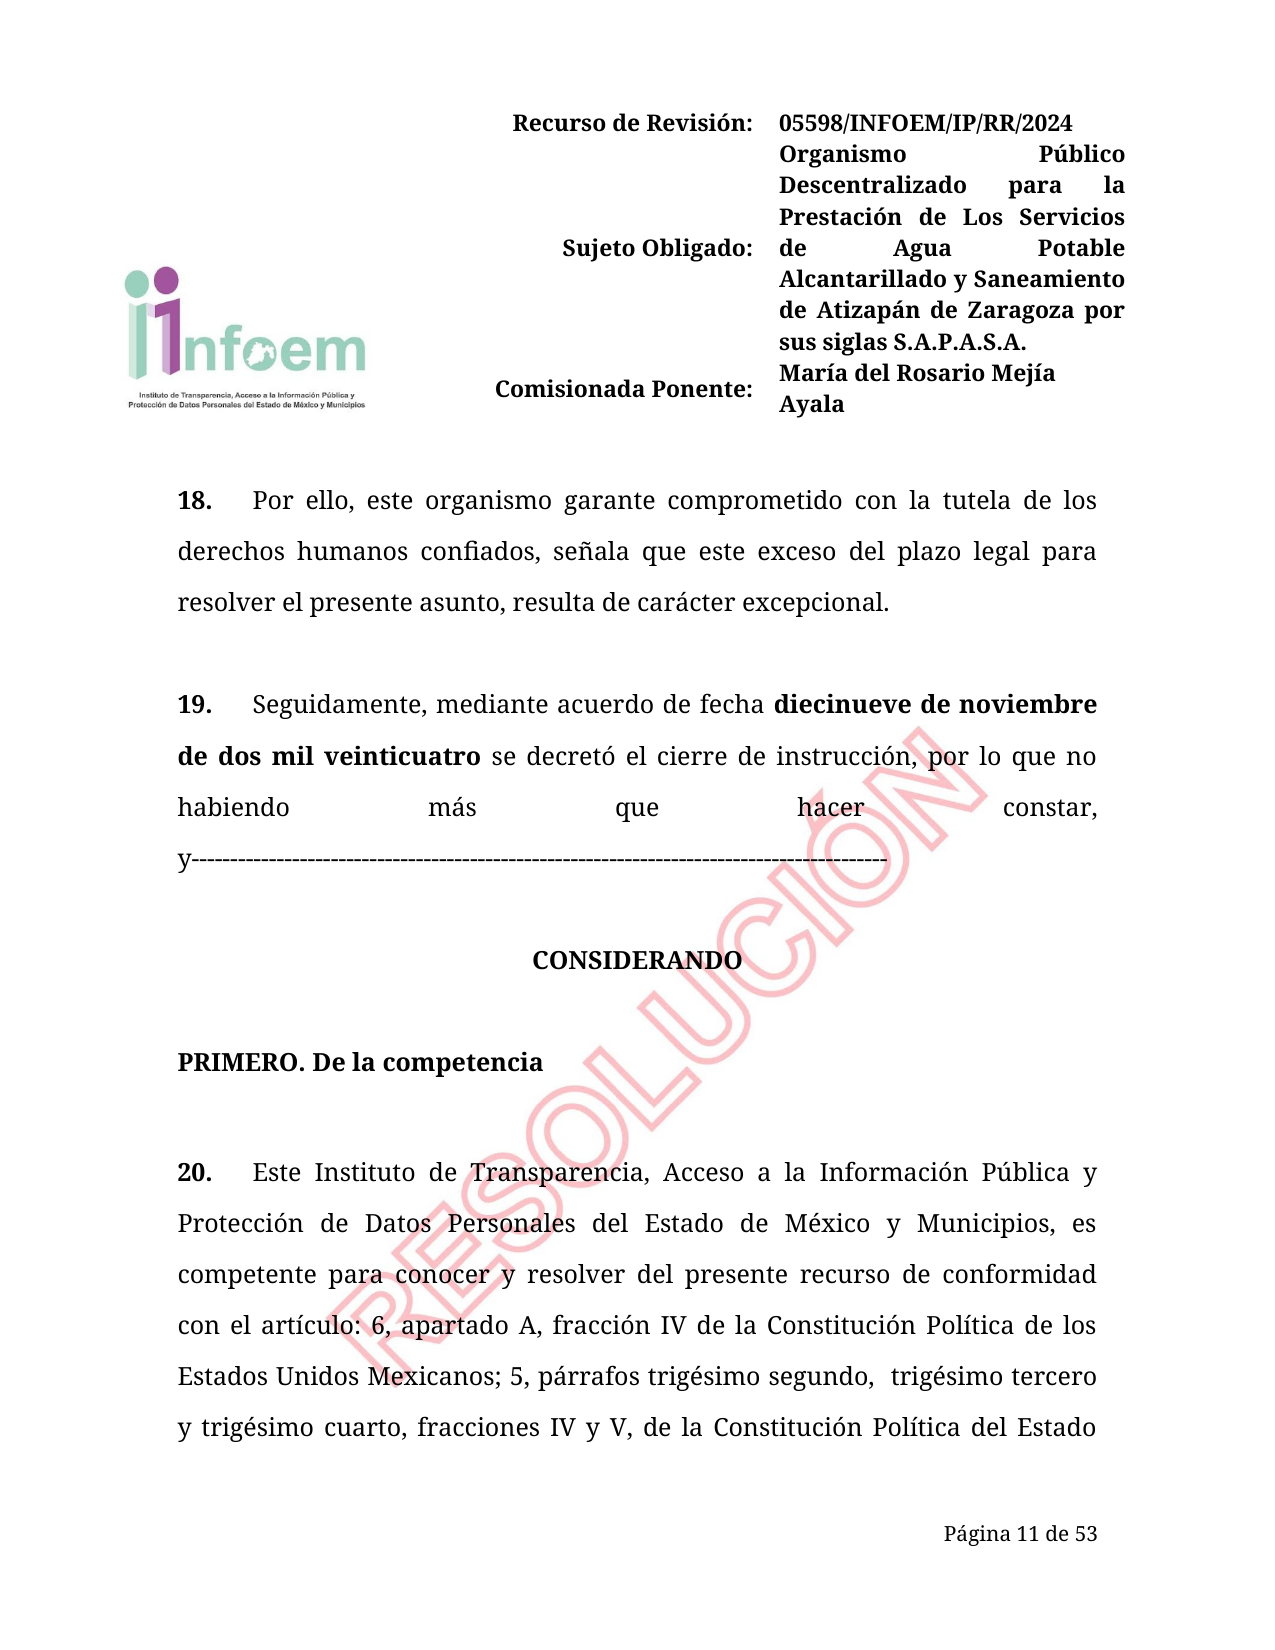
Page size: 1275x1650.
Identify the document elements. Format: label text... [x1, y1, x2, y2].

text CONSIDERANDO [177, 942, 1098, 976]
list Por ello, este organismo garante comprometido con la tutela de los derechos humanos confiados, señala que este exceso del plazo legal para resolver el presente asunto, resulta de carácter excepcional. [177, 483, 1098, 619]
subtitle PRIMERO. De la competencia [177, 1044, 1098, 1078]
picture [5, 206, 1275, 1650]
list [177, 1155, 1098, 1444]
list Seguidamente, mediante acuerdo de fecha diecinueve de noviembre de dos mil veinticuatro se decretó el cierre de instrucción, por lo que no habiendo más que hacer constar, y------------------------------------------------------------------------------------------ [177, 687, 1098, 874]
